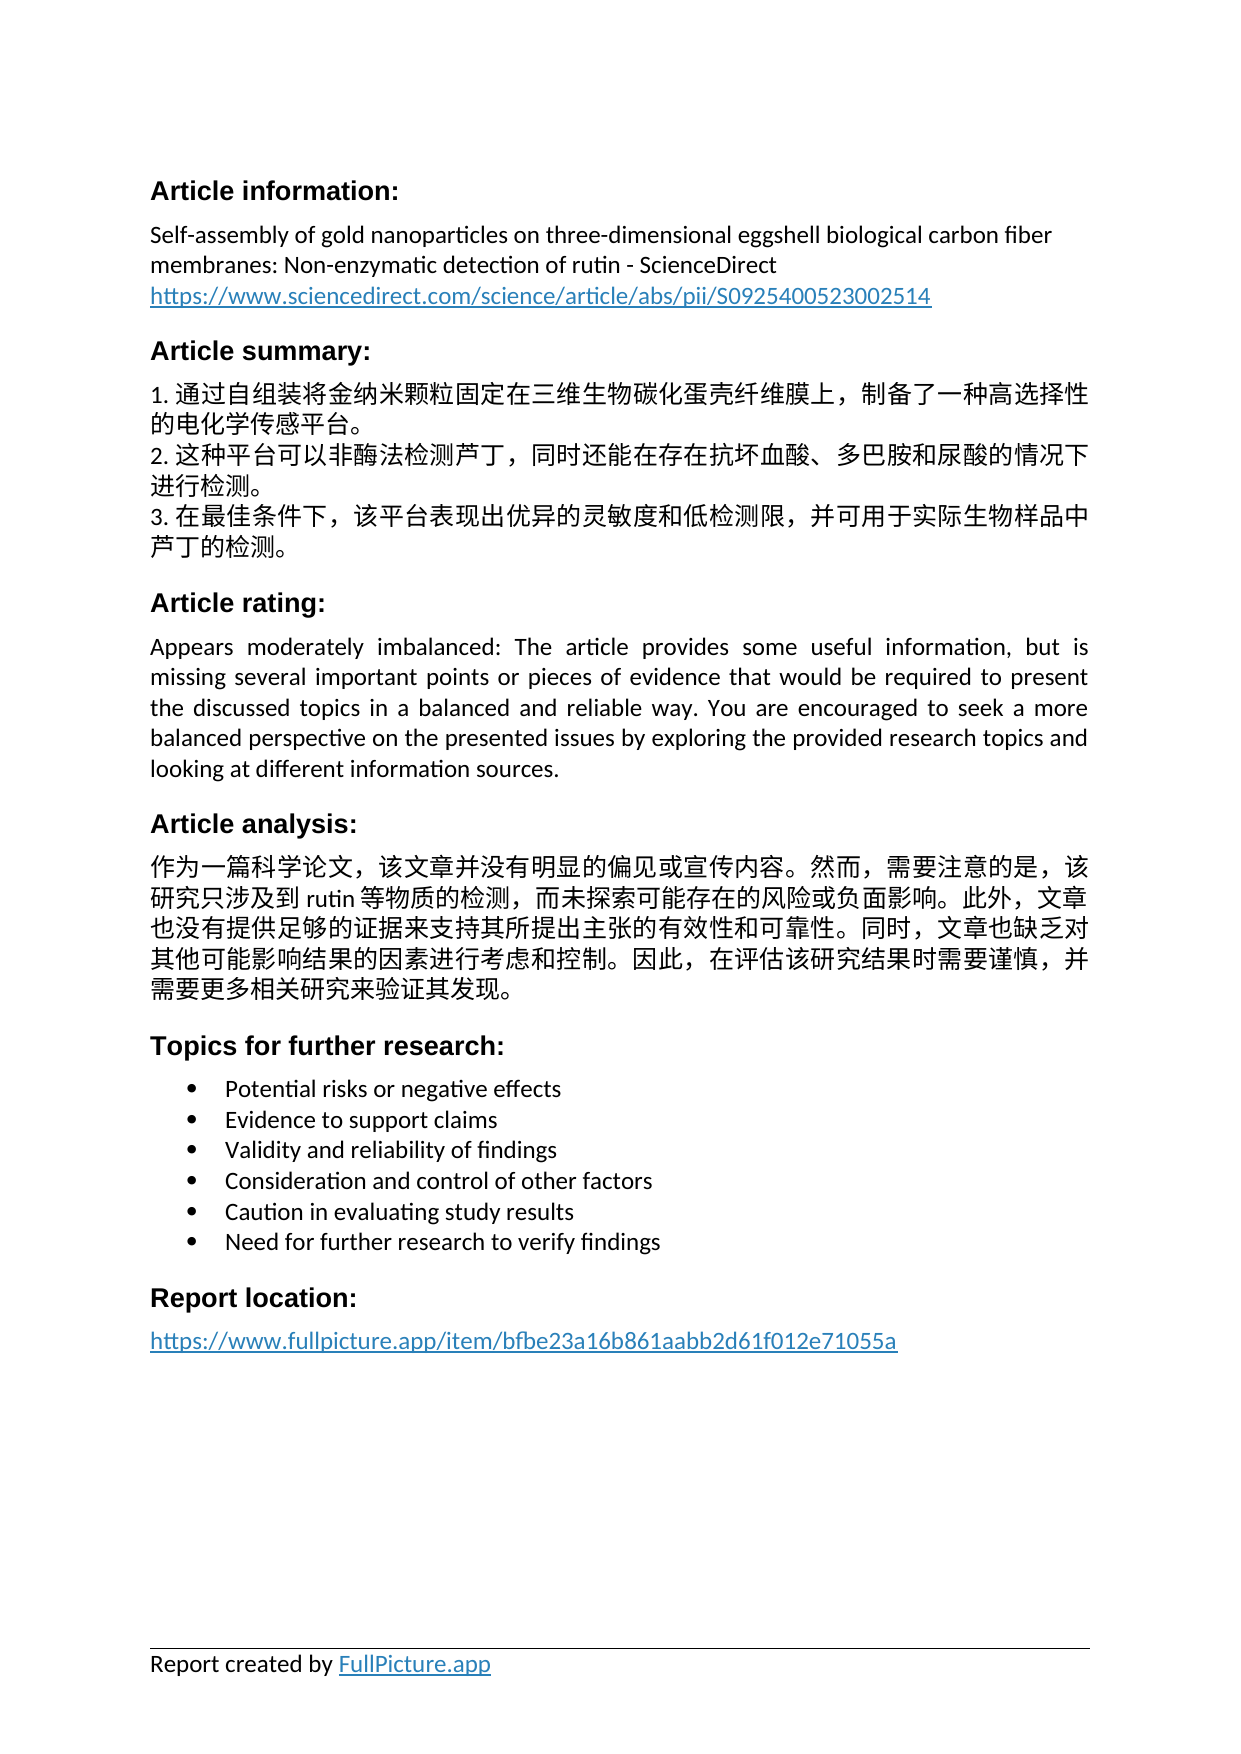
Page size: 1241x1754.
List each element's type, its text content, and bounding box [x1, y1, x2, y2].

text 1. 通过自组装将金纳米颗粒固定在三维生物碳化蛋壳纤维膜上，制备了一种高选择性的电化学传感平台。 [150, 379, 1090, 440]
text 2. 这种平台可以非酶法检测芦丁，同时还能在存在抗坏血酸、多巴胺和尿酸的情况下进行检测。 [150, 440, 1090, 501]
text 3. 在最佳条件下，该平台表现出优异的灵敏度和低检测限，并可用于实际生物样品中芦丁的检测。 [150, 501, 1090, 562]
subtitle Article summary: [150, 335, 1090, 367]
text Self-assembly of gold nanoparticles on three-dimensional eggshell biological carbon fiber membranes: Non-enzymatic detection of rutin - ScienceDirecthttps://www.sciencedirect.com/science/article/abs/pii/S0925400523002514 [150, 219, 1090, 310]
subtitle Article information: [150, 175, 1090, 206]
list Evidence to support claims [187, 1104, 1090, 1135]
text https://www.fullpicture.app/item/bfbe23a16b861aabb2d61f012e71055a [150, 1326, 1090, 1356]
text Appears moderately imbalanced: The article provides some useful information, but is missing several important points or pieces of evidence that would be required to present the discussed topics in a balanced and reliable way. You are encouraged to seek a more balanced perspective on the presented issues by exploring the provided research topics and looking at different information sources. [150, 631, 1090, 783]
text 作为一篇科学论文，该文章并没有明显的偏见或宣传内容。然而，需要注意的是，该研究只涉及到rutin等物质的检测，而未探索可能存在的风险或负面影响。此外，文章也没有提供足够的证据来支持其所提出主张的有效性和可靠性。同时，文章也缺乏对其他可能影响结果的因素进行考虑和控制。因此，在评估该研究结果时需要谨慎，并需要更多相关研究来验证其发现。 [150, 852, 1090, 1005]
subtitle Article analysis: [150, 808, 1090, 840]
list Need for further research to verify findings [187, 1226, 1090, 1257]
subtitle Article rating: [150, 587, 1090, 618]
list Consideration and control of other factors [187, 1165, 1090, 1196]
subtitle Report location: [150, 1282, 1090, 1313]
list Potential risks or negative effects [187, 1074, 1090, 1104]
list Caution in evaluating study results [187, 1196, 1090, 1226]
list Validity and reliability of findings [187, 1135, 1090, 1165]
subtitle Topics for further research: [150, 1030, 1090, 1061]
